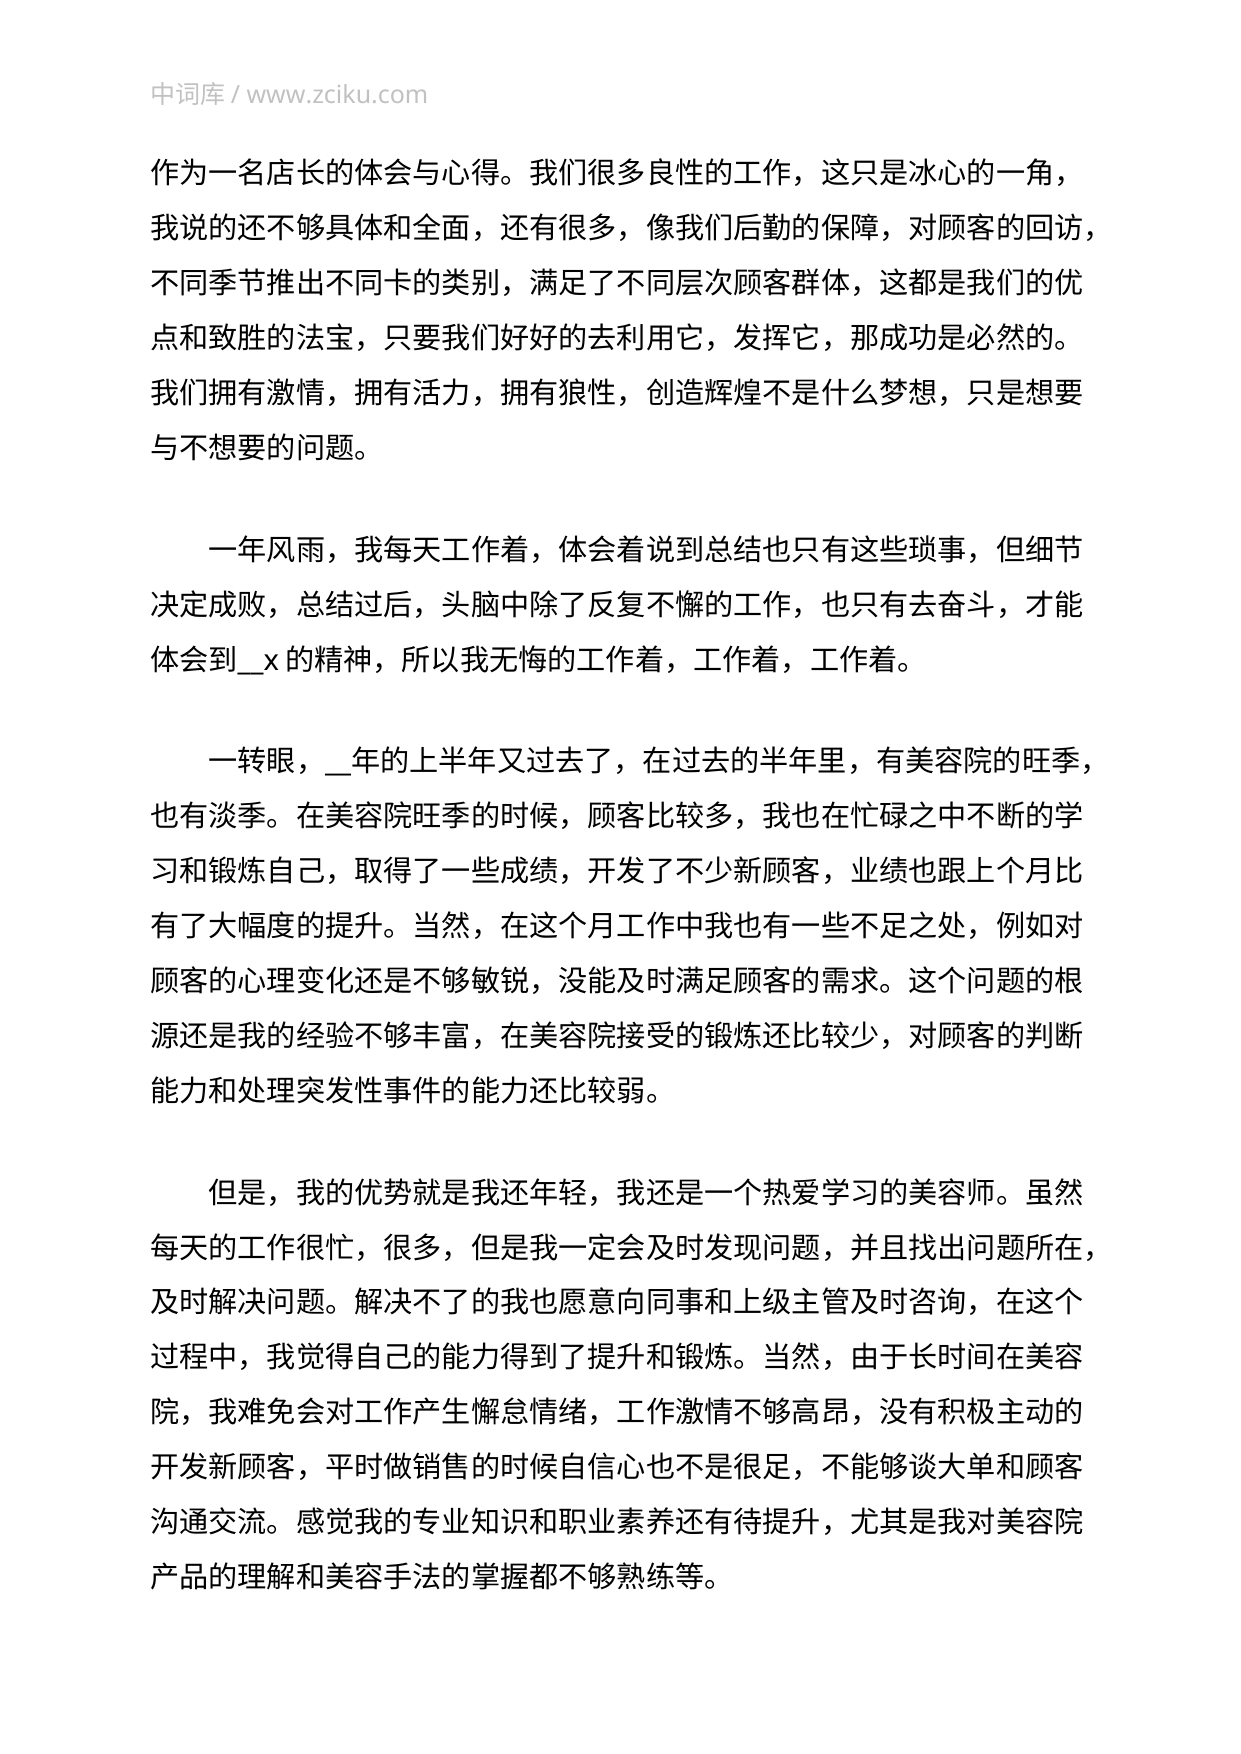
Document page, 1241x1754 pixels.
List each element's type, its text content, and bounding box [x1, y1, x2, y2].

text 一转眼，__年的上半年又过去了，在过去的半年里，有美容院的旺季，也有淡季。在美容院旺季的时候，顾客比较多，我也在忙碌之中不断的学习和锻炼自己，取得了一些成绩，开发了不少新顾客，业绩也跟上个月比有了大幅度的提升。当然，在这个月工作中我也有一些不足之处，例如对顾客的心理变化还是不够敏锐，没能及时满足顾客的需求。这个问题的根源还是我的经验不够丰富，在美容院接受的锻炼还比较少，对顾客的判断能力和处理突发性事件的能力还比较弱。 [150, 738, 1090, 1110]
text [150, 150, 1090, 467]
text 一年风雨，我每天工作着，体会着说到总结也只有这些琐事，但细节决定成败，总结过后，头脑中除了反复不懈的工作，也只有去奋斗，才能体会到__x的精神，所以我无悔的工作着，工作着，工作着。 [150, 526, 1090, 678]
text 但是，我的优势就是我还年轻，我还是一个热爱学习的美容师。虽然每天的工作很忙，很多，但是我一定会及时发现问题，并且找出问题所在，及时解决问题。解决不了的我也愿意向同事和上级主管及时咨询，在这个过程中，我觉得自己的能力得到了提升和锻炼。当然，由于长时间在美容院，我难免会对工作产生懈怠情绪，工作激情不够高昂，没有积极主动的开发新顾客，平时做销售的时候自信心也不是很足，不能够谈大单和顾客沟通交流。感觉我的专业知识和职业素养还有待提升，尤其是我对美容院产品的理解和美容手法的掌握都不够熟练等。 [150, 1169, 1090, 1596]
